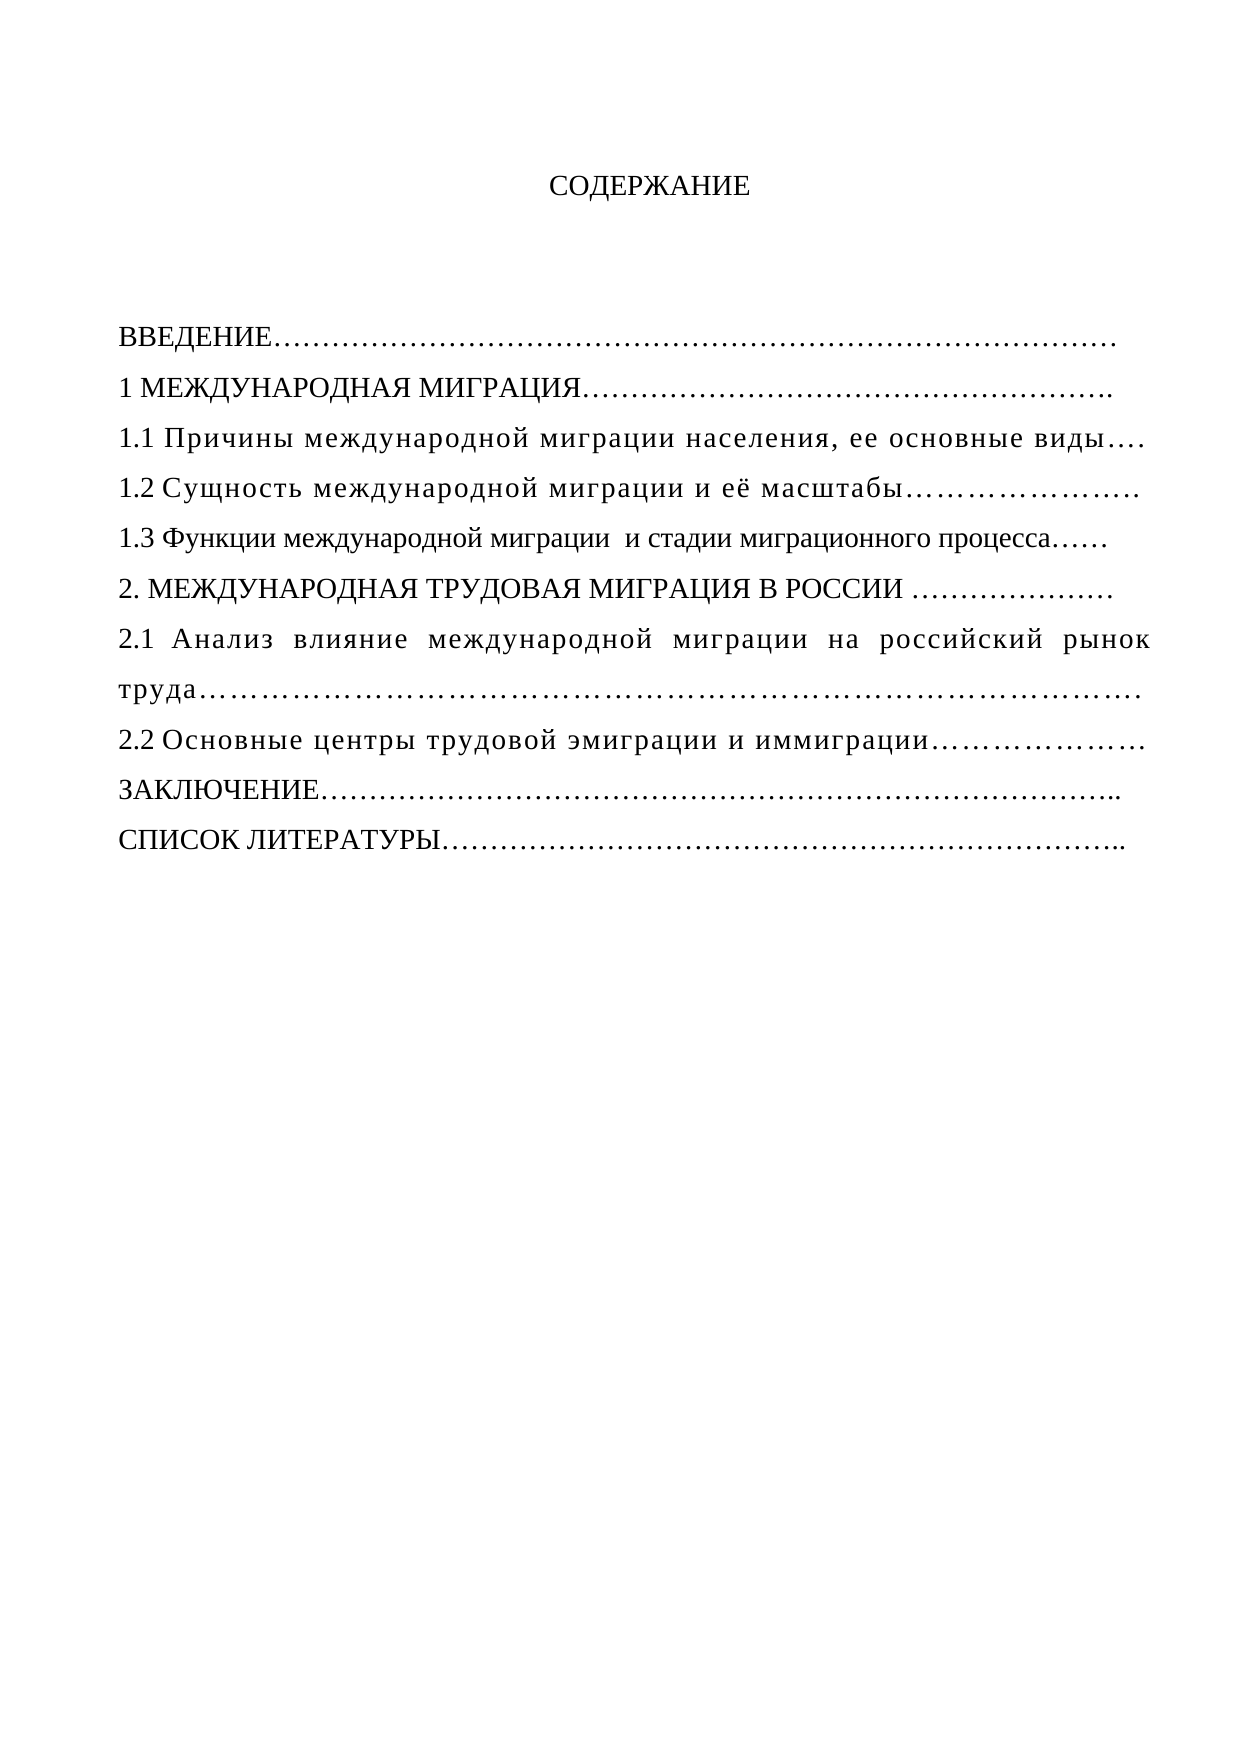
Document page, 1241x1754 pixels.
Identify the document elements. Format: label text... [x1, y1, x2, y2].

text 1 МЕЖДУНАРОДНАЯ МИГРАЦИЯ………………………………………………. [118, 370, 1152, 403]
text ВВЕДЕНИЕ…………………………………………………………………………… [118, 319, 1152, 353]
text 1.2 Сущность международной миграции и её масштабы………………….. [118, 470, 1152, 504]
text 1.3 Функции международной миграции и стадии миграционного процесса…… [118, 521, 1152, 554]
text 2.1 Анализ влияние международной миграции на российский рынок труда………………………………………………………………………………. [118, 621, 1152, 705]
text СПИСОК ЛИТЕРАТУРЫ…………………………………………………………….. [118, 822, 1152, 856]
text ЗАКЛЮЧЕНИЕ……………………………………………………………………….. [118, 772, 1152, 806]
text 2.2 Основные центры трудовой эмиграции и иммиграции………………… [118, 722, 1152, 755]
text СОДЕРЖАНИЕ [118, 168, 1152, 202]
text 1.1 Причины международной миграции населения, ее основные виды…. [118, 420, 1152, 453]
text 2. МЕЖДУНАРОДНАЯ ТРУДОВАЯ МИГРАЦИЯ В РОССИИ ………………… [118, 571, 1152, 604]
